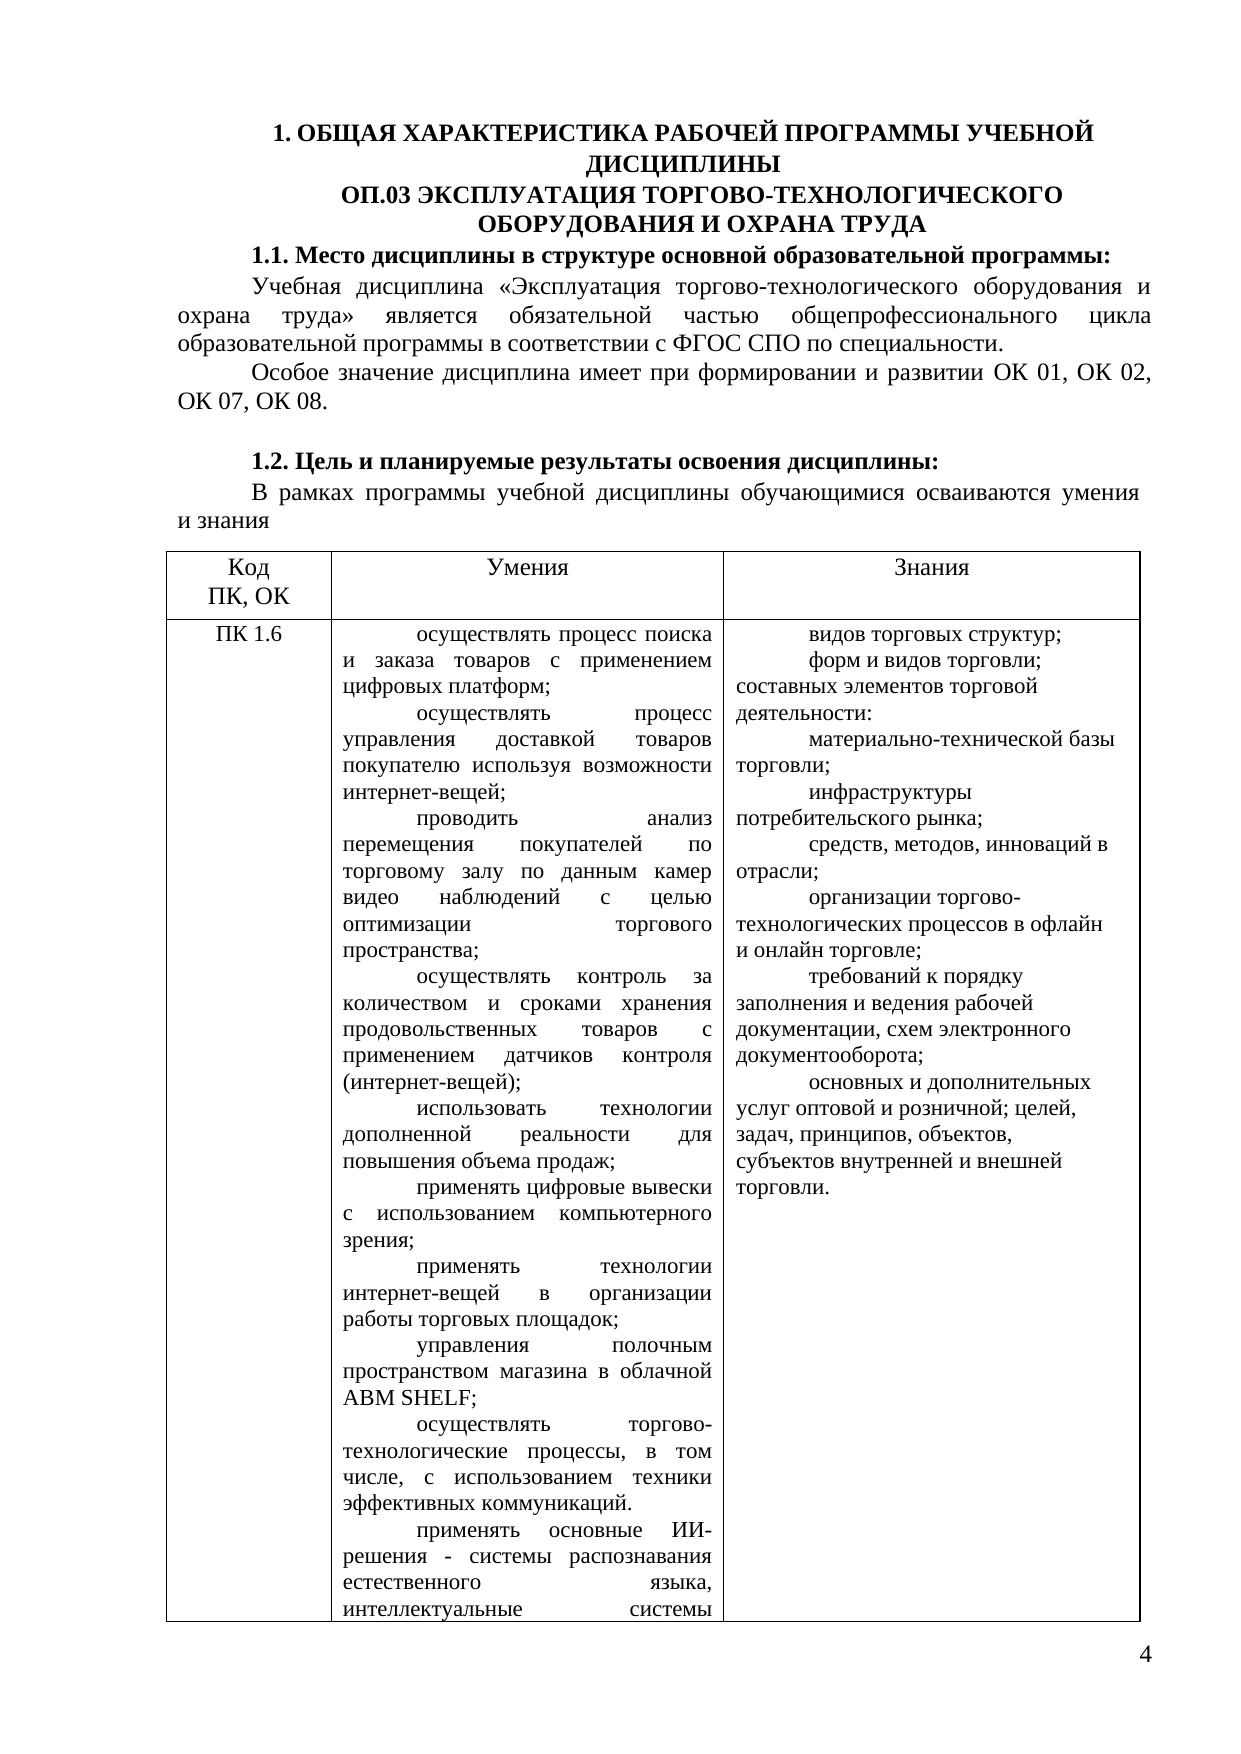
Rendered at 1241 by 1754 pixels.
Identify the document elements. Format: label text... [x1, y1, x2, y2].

text Учебная дисциплина «Эксплуатация торгово-технологического оборудования и охрана труда» является обязательной частью общепрофессионального цикла образовательной программы в соответствии с ФГОС СПО по специальности. [177, 271, 1152, 357]
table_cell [724, 620, 1139, 1621]
table_cell ПК 1.6 [167, 620, 331, 1621]
text ОП.03 ЭКСПЛУАТАЦИЯ ТОРГОВО-ТЕХНОЛОГИЧЕСКОГО ОБОРУДОВАНИЯ И ОХРАНА ТРУДА [252, 180, 1152, 238]
text 1.2. Цель и планируемые результаты освоения дисциплины: [177, 446, 1152, 474]
table_header Знания [724, 552, 1139, 619]
text 1. ОБЩАЯ ХАРАКТЕРИСТИКА РАБОЧЕЙ ПРОГРАММЫ УЧЕБНОЙ ДИСЦИПЛИНЫ [215, 118, 1152, 178]
table_header Умения [332, 552, 723, 619]
table_header Код ПК, ОК [167, 552, 331, 619]
text Особое значение дисциплина имеет при формировании и развитии ОК 01, ОК 02, ОК 07, ОК 08. [177, 357, 1152, 415]
text 1.1. Место дисциплины в структуре основной образовательной программы: [177, 240, 1152, 269]
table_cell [332, 620, 723, 1621]
text В рамках программы учебной дисциплины обучающимися осваиваются умения и знания [177, 477, 1152, 534]
